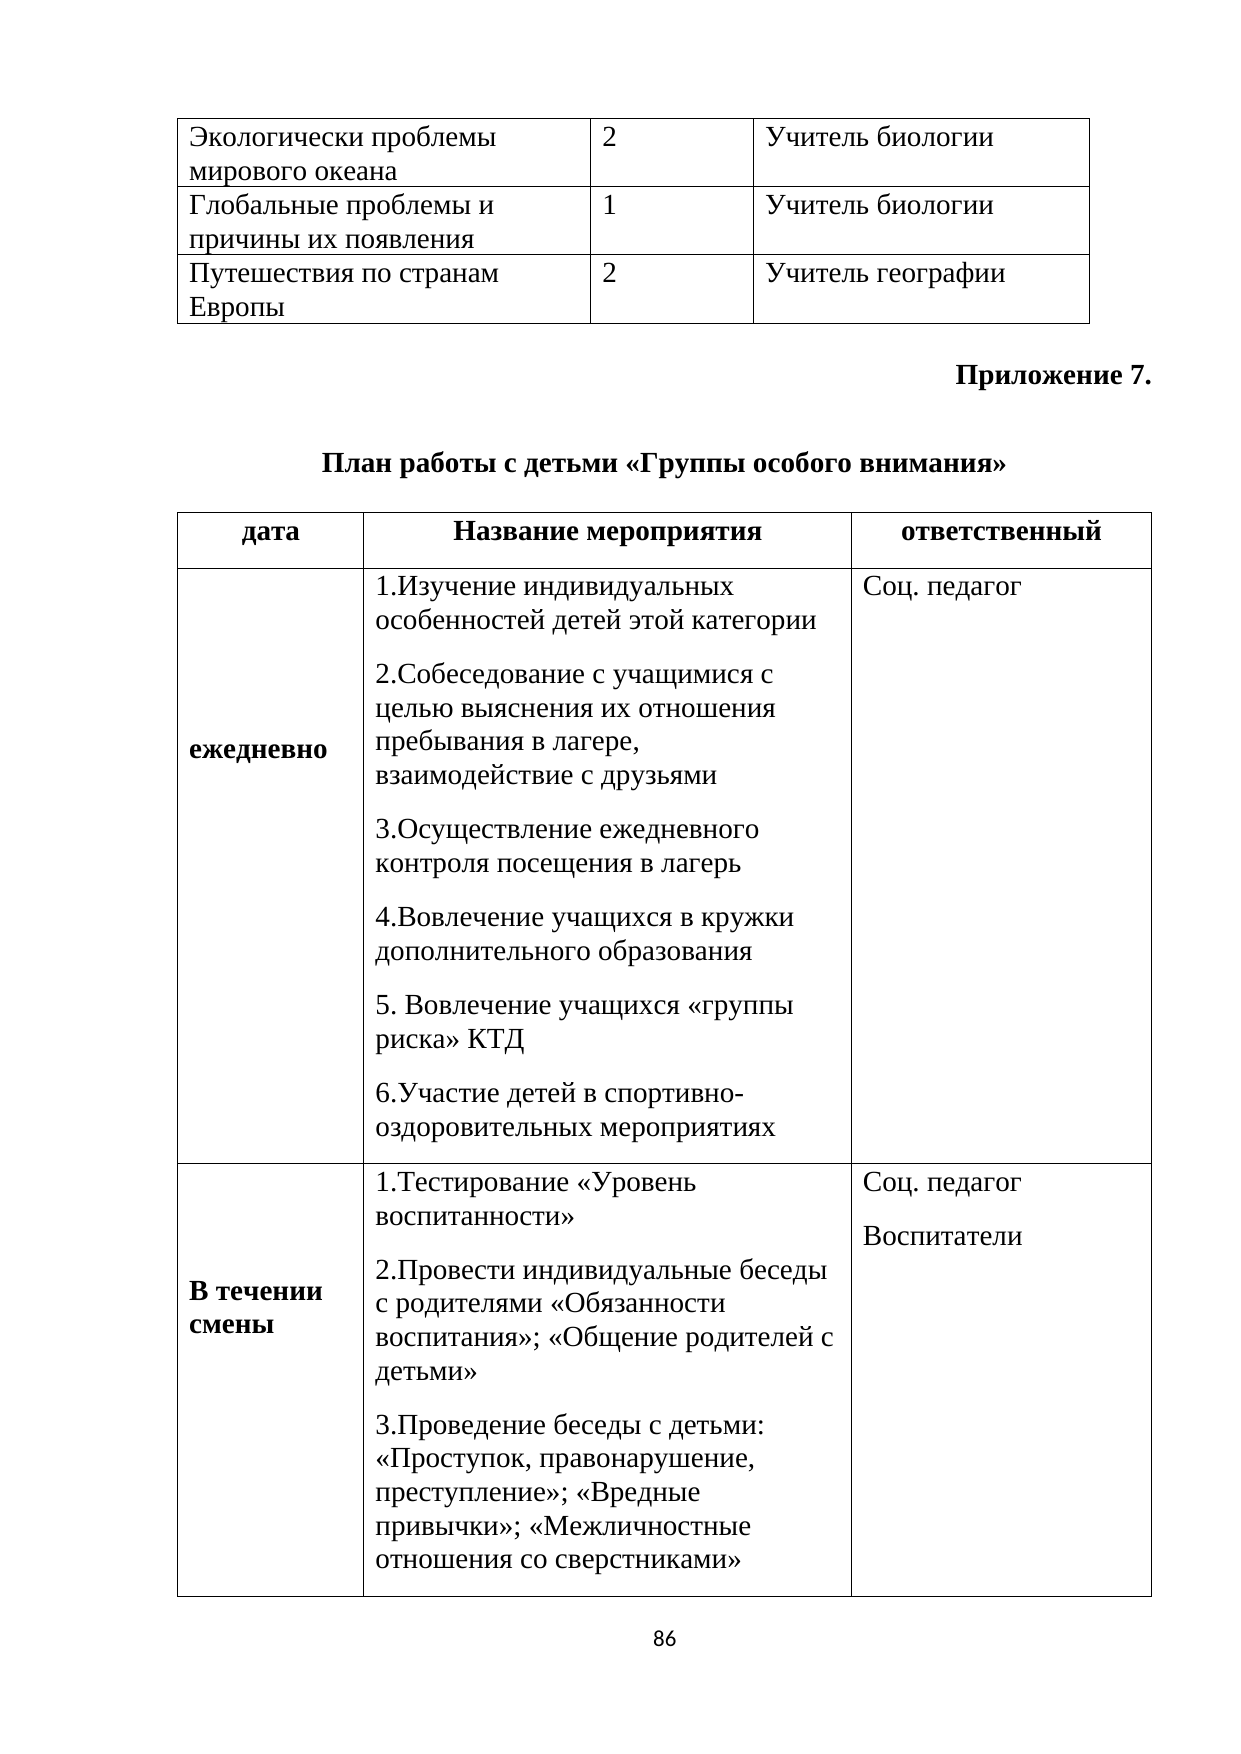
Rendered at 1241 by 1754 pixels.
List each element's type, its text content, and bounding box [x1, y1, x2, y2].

table_cell В течении смены [178, 1164, 363, 1596]
table_cell Экологически проблемы мирового океана [178, 119, 590, 186]
table_cell Соц. педагог [852, 569, 1151, 1163]
table_cell Путешествия по странам Европы [178, 255, 590, 322]
text План работы с детьми «Группы особого внимания» [177, 445, 1152, 478]
table_cell 1.Изучение индивидуальных особенностей детей этой категории 2.Собеседование с учащимися с целью выяснения их отношения пребывания в лагере, взаимодействие с друзьями 3.Осуществление ежедневного контроля посещения в лагерь 4.Вовлечение учащихся в кружки дополнительного образования 5. Вовлечение учащихся «группы риска» КТД 6.Участие детей в спортивно-оздоровительных мероприятиях [364, 569, 851, 1163]
text Приложение 7. [177, 357, 1152, 391]
table_cell 1 [591, 187, 753, 254]
table_cell 2 [591, 255, 753, 322]
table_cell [364, 1164, 851, 1596]
table_cell 2 [591, 119, 753, 186]
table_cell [852, 1164, 1151, 1596]
table_cell Учитель биологии [754, 119, 1089, 186]
table_cell Учитель биологии [754, 187, 1089, 254]
table_cell ежедневно [178, 569, 363, 1163]
table_header ответственный [852, 513, 1151, 567]
table_header Название мероприятия [364, 513, 851, 567]
table_header дата [178, 513, 363, 567]
table_cell Учитель географии [754, 255, 1089, 322]
table_cell Глобальные проблемы и причины их появления [178, 187, 590, 254]
